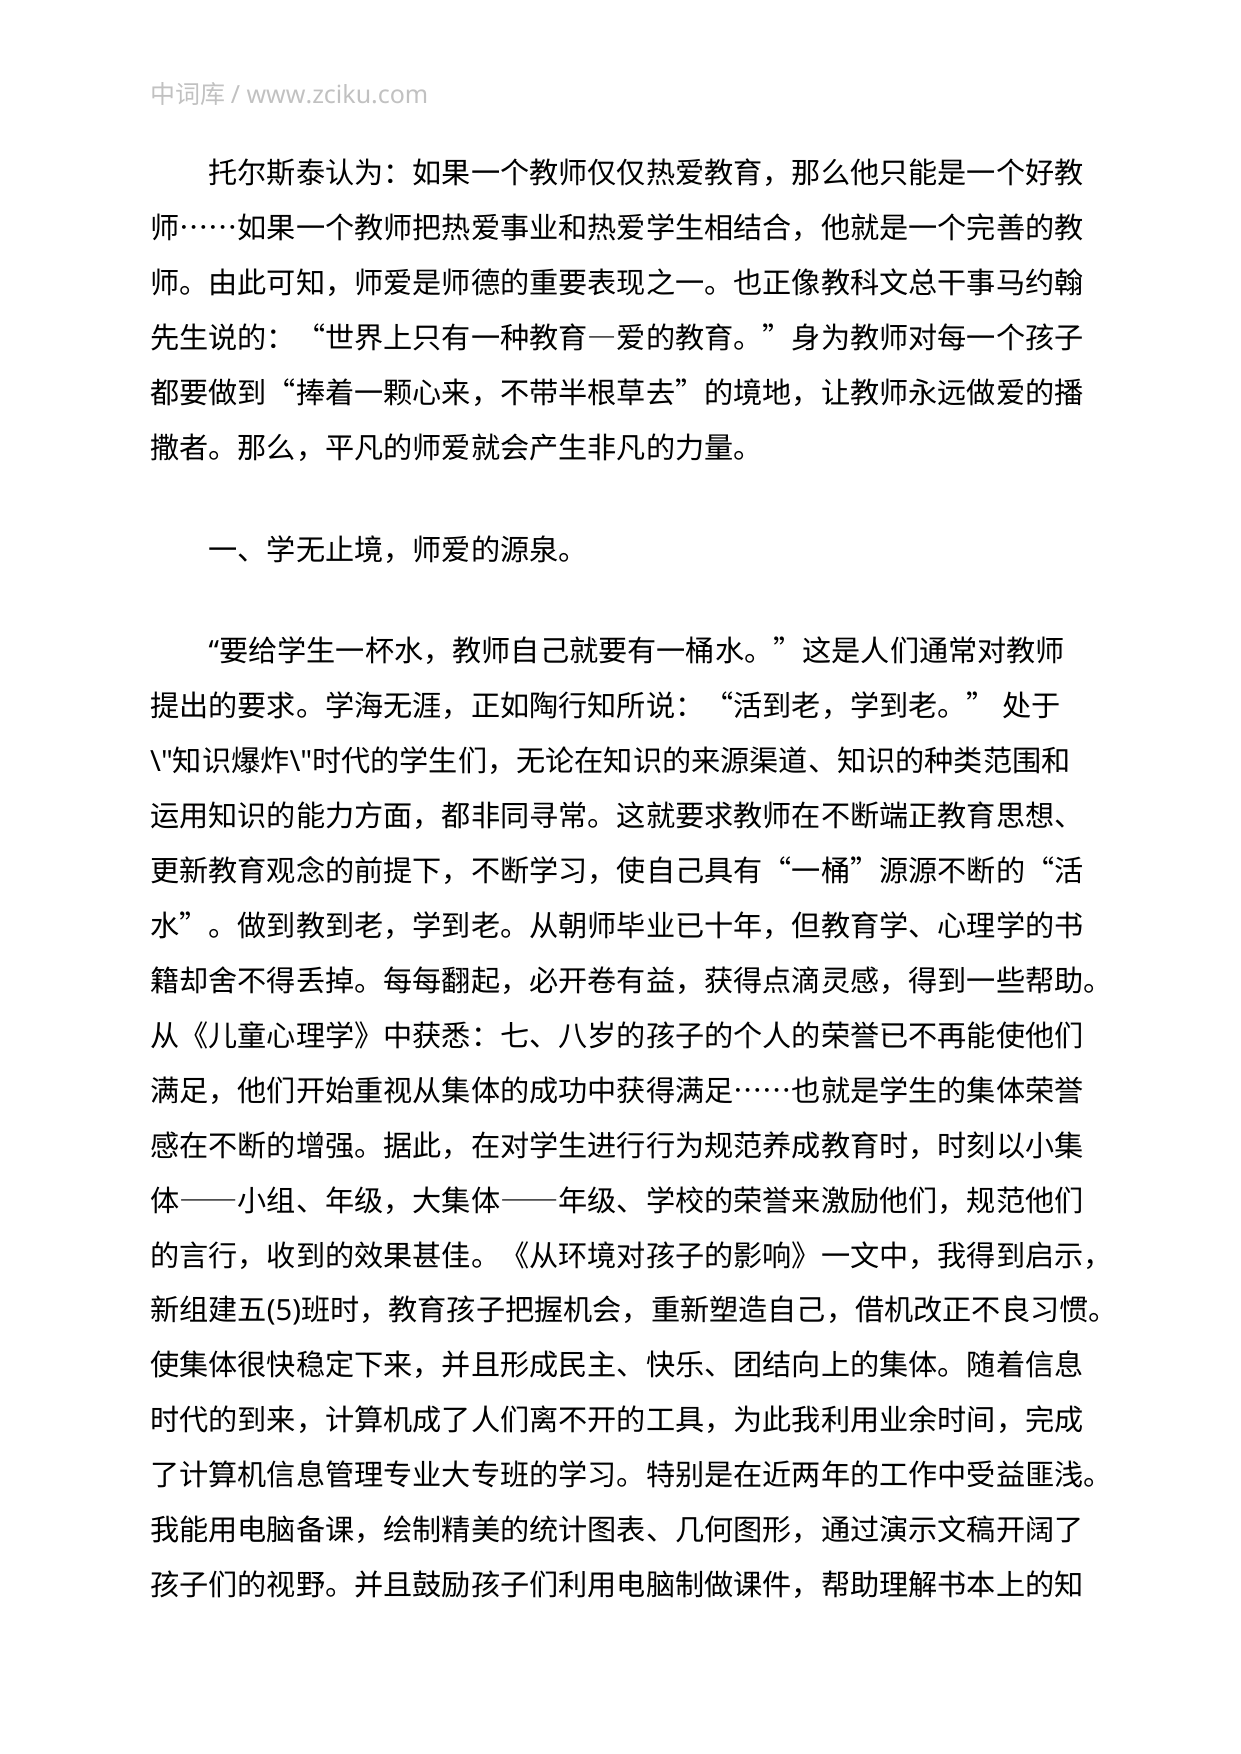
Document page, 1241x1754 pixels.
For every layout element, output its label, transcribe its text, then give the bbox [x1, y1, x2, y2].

text 一、学无止境，师爱的源泉。 [150, 526, 1090, 568]
text 托尔斯泰认为：如果一个教师仅仅热爱教育，那么他只能是一个好教师……如果一个教师把热爱事业和热爱学生相结合，他就是一个完善的教师。由此可知，师爱是师德的重要表现之一。也正像教科文总干事马约翰先生说的：“世界上只有一种教育—爱的教育。”身为教师对每一个孩子都要做到“捧着一颗心来，不带半根草去”的境地，让教师永远做爱的播撒者。那么，平凡的师爱就会产生非凡的力量。 [150, 150, 1090, 467]
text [150, 628, 1090, 1604]
